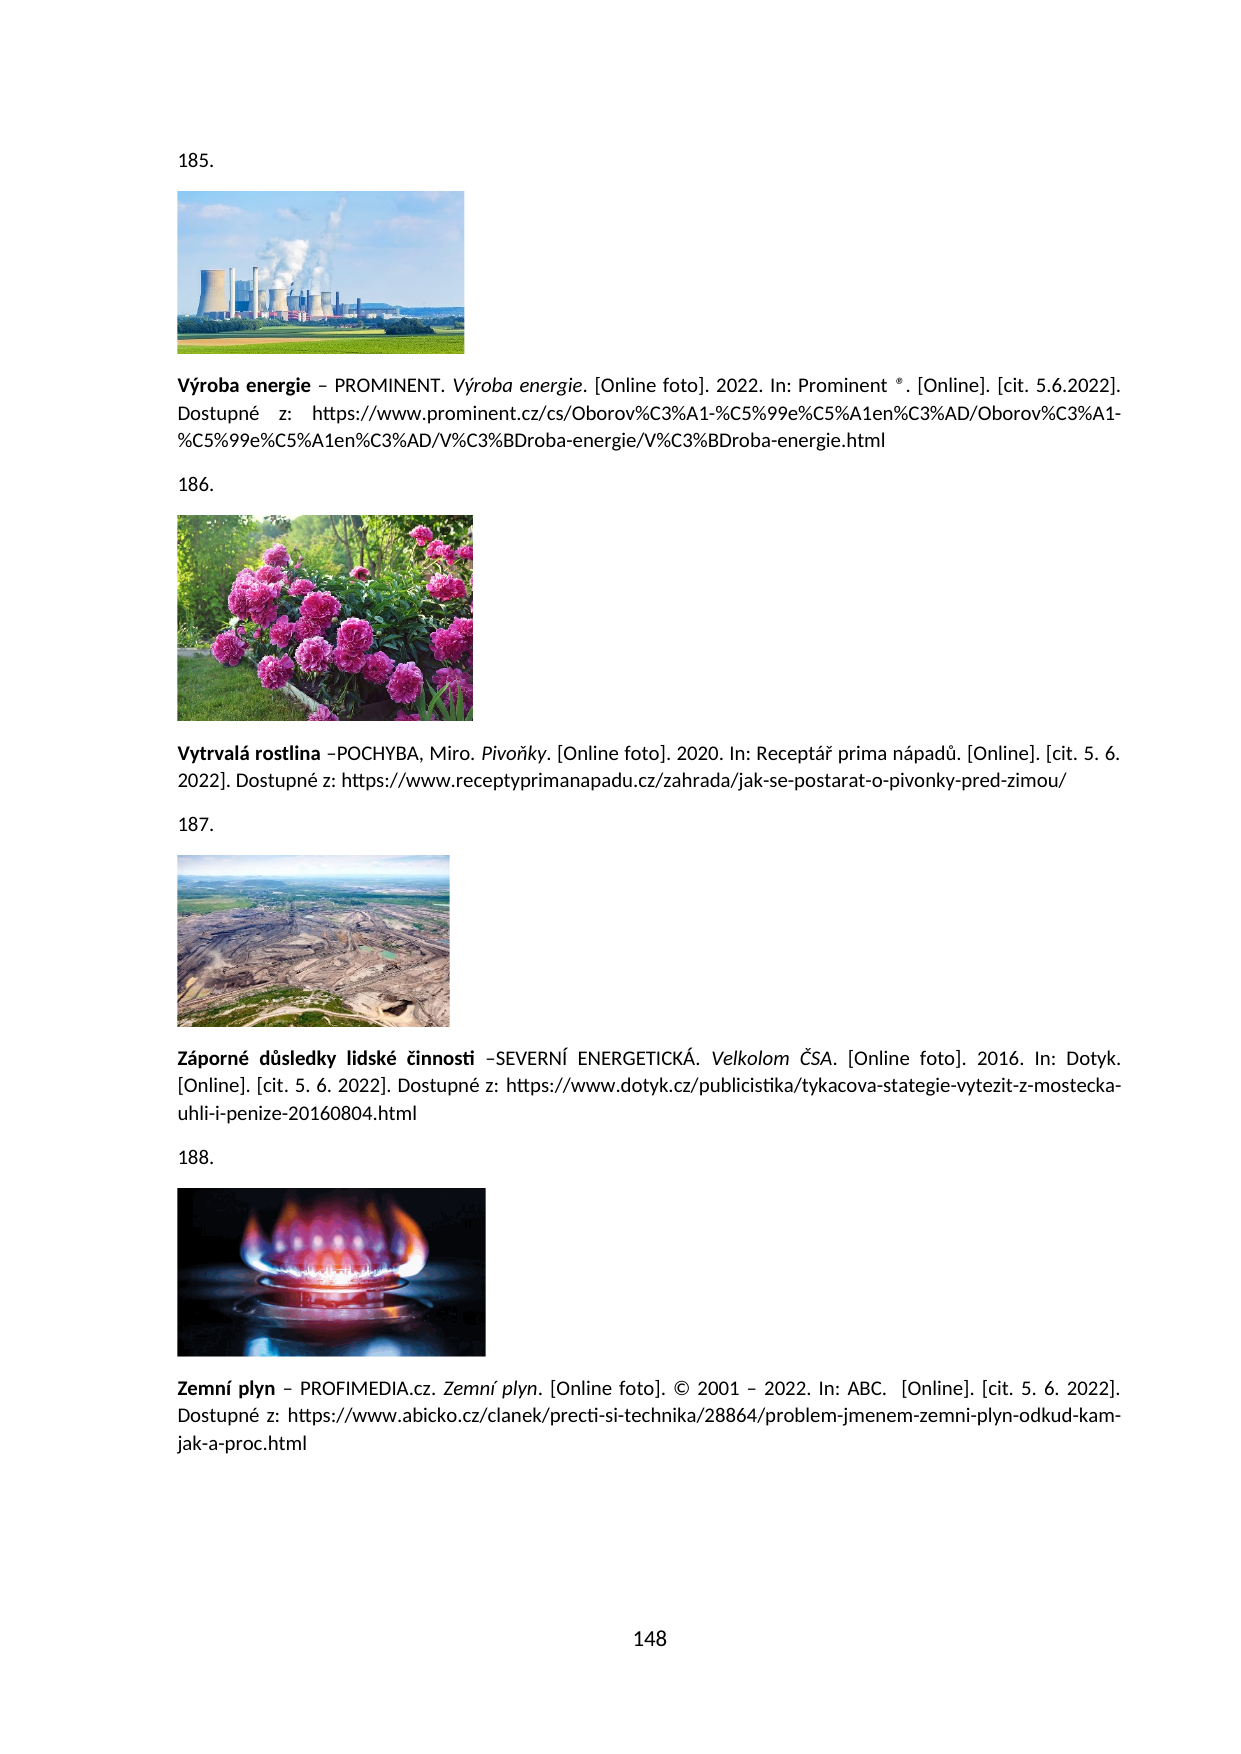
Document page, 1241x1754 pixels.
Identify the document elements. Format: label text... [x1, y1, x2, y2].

picture [177, 515, 473, 721]
text Výroba energie – PROMINENT. Výroba energie. [Online foto]. 2022. In: Prominent ®. [Online]. [cit. 5.6.2022]. Dostupné z: https://www.prominent.cz/cs/Oborov%C3%A1-%C5%99e%C5%A1en%C3%AD/Oborov%C3%A1-%C5%99e%C5%A1en%C3%AD/V%C3%BDroba-energie/V%C3%BDroba-energie.html [177, 372, 1122, 453]
text Zemní plyn – PROFIMEDIA.cz. Zemní plyn. [Online foto]. © 2001 – 2022. In: ABC. [Online]. [cit. 5. 6. 2022]. Dostupné z: https://www.abicko.cz/clanek/precti-si-technika/28864/problem-jmenem-zemni-plyn-odkud-kam-jak-a-proc.html [177, 1375, 1122, 1455]
text 185. [177, 148, 1122, 173]
text Záporné důsledky lidské činnosti –SEVERNÍ ENERGETICKÁ. Velkolom ČSA. [Online foto]. 2016. In: Dotyk. [Online]. [cit. 5. 6. 2022]. Dostupné z: https://www.dotyk.cz/publicistika/tykacova-stategie-vytezit-z-mostecka-uhli-i-penize-20160804.html [177, 1045, 1122, 1125]
text 187. [177, 811, 1122, 837]
picture [177, 855, 450, 1027]
text Vytrvalá rostlina –POCHYBA, Miro. Pivoňky. [Online foto]. 2020. In: Receptář prima nápadů. [Online]. [cit. 5. 6. 2022]. Dostupné z: https://www.receptyprimanapadu.cz/zahrada/jak-se-postarat-o-pivonky-pred-zimou/ [177, 740, 1122, 793]
picture [177, 1188, 486, 1357]
text 186. [177, 471, 1122, 497]
text 188. [177, 1144, 1122, 1169]
picture [177, 191, 465, 354]
